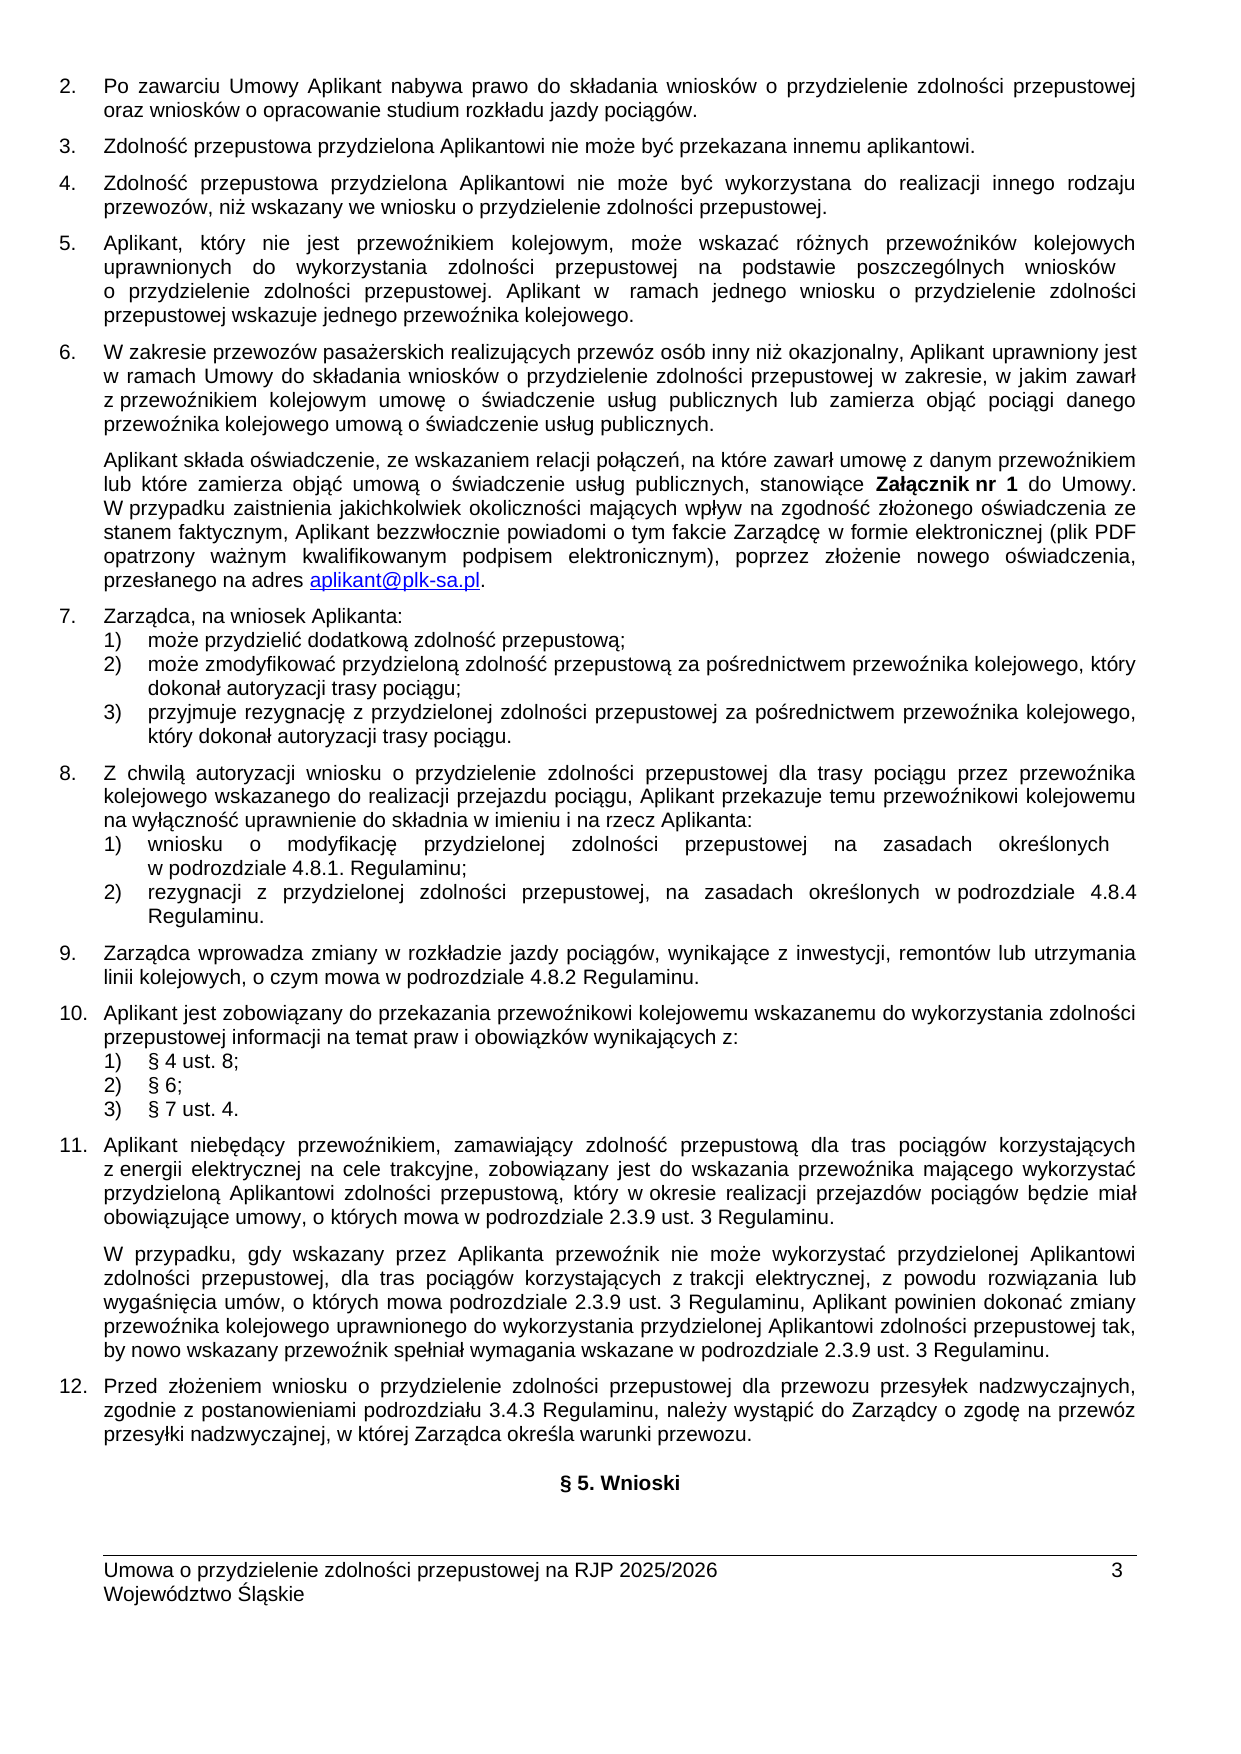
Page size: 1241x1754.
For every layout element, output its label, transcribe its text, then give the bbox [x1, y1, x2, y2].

list W zakresie przewozów pasażerskich realizujących przewóz osób inny niż okazjonalny, Aplikant uprawniony jest w ramach Umowy do składania wniosków o przydzielenie zdolności przepustowej w zakresie, w jakim zawarł z przewoźnikiem kolejowym umowę o świadczenie usług publicznych lub zamierza objąć pociągi danego przewoźnika kolejowego umową o świadczenie usług publicznych. [59, 339, 1137, 435]
list Po zawarciu Umowy Aplikant nabywa prawo do składania wniosków o przydzielenie zdolności przepustowej oraz wniosków o opracowanie studium rozkładu jazdy pociągów. [59, 74, 1137, 122]
list Zdolność przepustowa przydzielona Aplikantowi nie może być wykorzystana do realizacji innego rodzaju przewozów, niż wskazany we wniosku o przydzielenie zdolności przepustowej. [59, 171, 1137, 219]
text Aplikant składa oświadczenie, ze wskazaniem relacji połączeń, na które zawarł umowę z danym przewoźnikiem lub które zamierza objąć umową o świadczenie usług publicznych, stanowiące Załącznik nr 1 do Umowy. W przypadku zaistnienia jakichkolwiek okoliczności mających wpływ na zgodność złożonego oświadczenia ze stanem faktycznym, Aplikant bezzwłocznie powiadomi o tym fakcie Zarządcę w formie elektronicznej (plik PDF opatrzony ważnym kwalifikowanym podpisem elektronicznym), poprzez złożenie nowego oświadczenia, przesłanego na adres aplikant@plk-sa.pl. [103, 448, 1137, 592]
list § 6; [103, 1073, 1137, 1097]
list § 4 ust. 8; [103, 1049, 1137, 1073]
list rezygnacji z przydzielonej zdolności przepustowej, na zasadach określonych w podrozdziale 4.8.4 Regulaminu. [103, 880, 1137, 928]
list § 7 ust. 4. [103, 1097, 1137, 1121]
list przyjmuje rezygnację z przydzielonej zdolności przepustowej za pośrednictwem przewoźnika kolejowego, który dokonał autoryzacji trasy pociągu. [103, 700, 1137, 748]
list Aplikant, który nie jest przewoźnikiem kolejowym, może wskazać różnych przewoźników kolejowych uprawnionych do wykorzystania zdolności przepustowej na podstawie poszczególnych wniosków o przydzielenie zdolności przepustowej. Aplikant w ramach jednego wniosku o przydzielenie zdolności przepustowej wskazuje jednego przewoźnika kolejowego. [59, 231, 1137, 327]
list Zdolność przepustowa przydzielona Aplikantowi nie może być przekazana innemu aplikantowi. [59, 134, 1137, 158]
list może zmodyfikować przydzieloną zdolność przepustową za pośrednictwem przewoźnika kolejowego, który dokonał autoryzacji trasy pociągu; [103, 652, 1137, 700]
list Zarządca wprowadza zmiany w rozkładzie jazdy pociągów, wynikające z inwestycji, remontów lub utrzymania linii kolejowych, o czym mowa w podrozdziale 4.8.2 Regulaminu. [59, 941, 1137, 988]
list Z chwilą autoryzacji wniosku o przydzielenie zdolności przepustowej dla trasy pociągu przez przewoźnika kolejowego wskazanego do realizacji przejazdu pociągu, Aplikant przekazuje temu przewoźnikowi kolejowemu na wyłączność uprawnienie do składnia w imieniu i na rzecz Aplikanta: [59, 760, 1137, 832]
text W przypadku, gdy wskazany przez Aplikanta przewoźnik nie może wykorzystać przydzielonej Aplikantowi zdolności przepustowej, dla tras pociągów korzystających z trakcji elektrycznej, z powodu rozwiązania lub wygaśnięcia umów, o których mowa podrozdziale 2.3.9 ust. 3 Regulaminu, Aplikant powinien dokonać zmiany przewoźnika kolejowego uprawnionego do wykorzystania przydzielonej Aplikantowi zdolności przepustowej tak, by nowo wskazany przewoźnik spełniał wymagania wskazane w podrozdziale 2.3.9 ust. 3 Regulaminu. [103, 1242, 1137, 1361]
list Przed złożeniem wniosku o przydzielenie zdolności przepustowej dla przewozu przesyłek nadzwyczajnych, zgodnie z postanowieniami podrozdziału 3.4.3 Regulaminu, należy wystąpić do Zarządcy o zgodę na przewóz przesyłki nadzwyczajnej, w której Zarządca określa warunki przewozu. [59, 1374, 1137, 1446]
list Aplikant niebędący przewoźnikiem, zamawiający zdolność przepustową dla tras pociągów korzystających z energii elektrycznej na cele trakcyjne, zobowiązany jest do wskazania przewoźnika mającego wykorzystać przydzieloną Aplikantowi zdolności przepustową, który w okresie realizacji przejazdów pociągów będzie miał obowiązujące umowy, o których mowa w podrozdziale 2.3.9 ust. 3 Regulaminu. [59, 1133, 1137, 1229]
text § 5. Wnioski [103, 1471, 1137, 1495]
list Aplikant jest zobowiązany do przekazania przewoźnikowi kolejowemu wskazanemu do wykorzystania zdolności przepustowej informacji na temat praw i obowiązków wynikających z: [59, 1001, 1137, 1049]
list może przydzielić dodatkową zdolność przepustową; [103, 628, 1137, 652]
list Zarządca, na wniosek Aplikanta: [59, 604, 1137, 628]
list wniosku o modyfikację przydzielonej zdolności przepustowej na zasadach określonych w podrozdziale 4.8.1. Regulaminu; [103, 832, 1137, 880]
